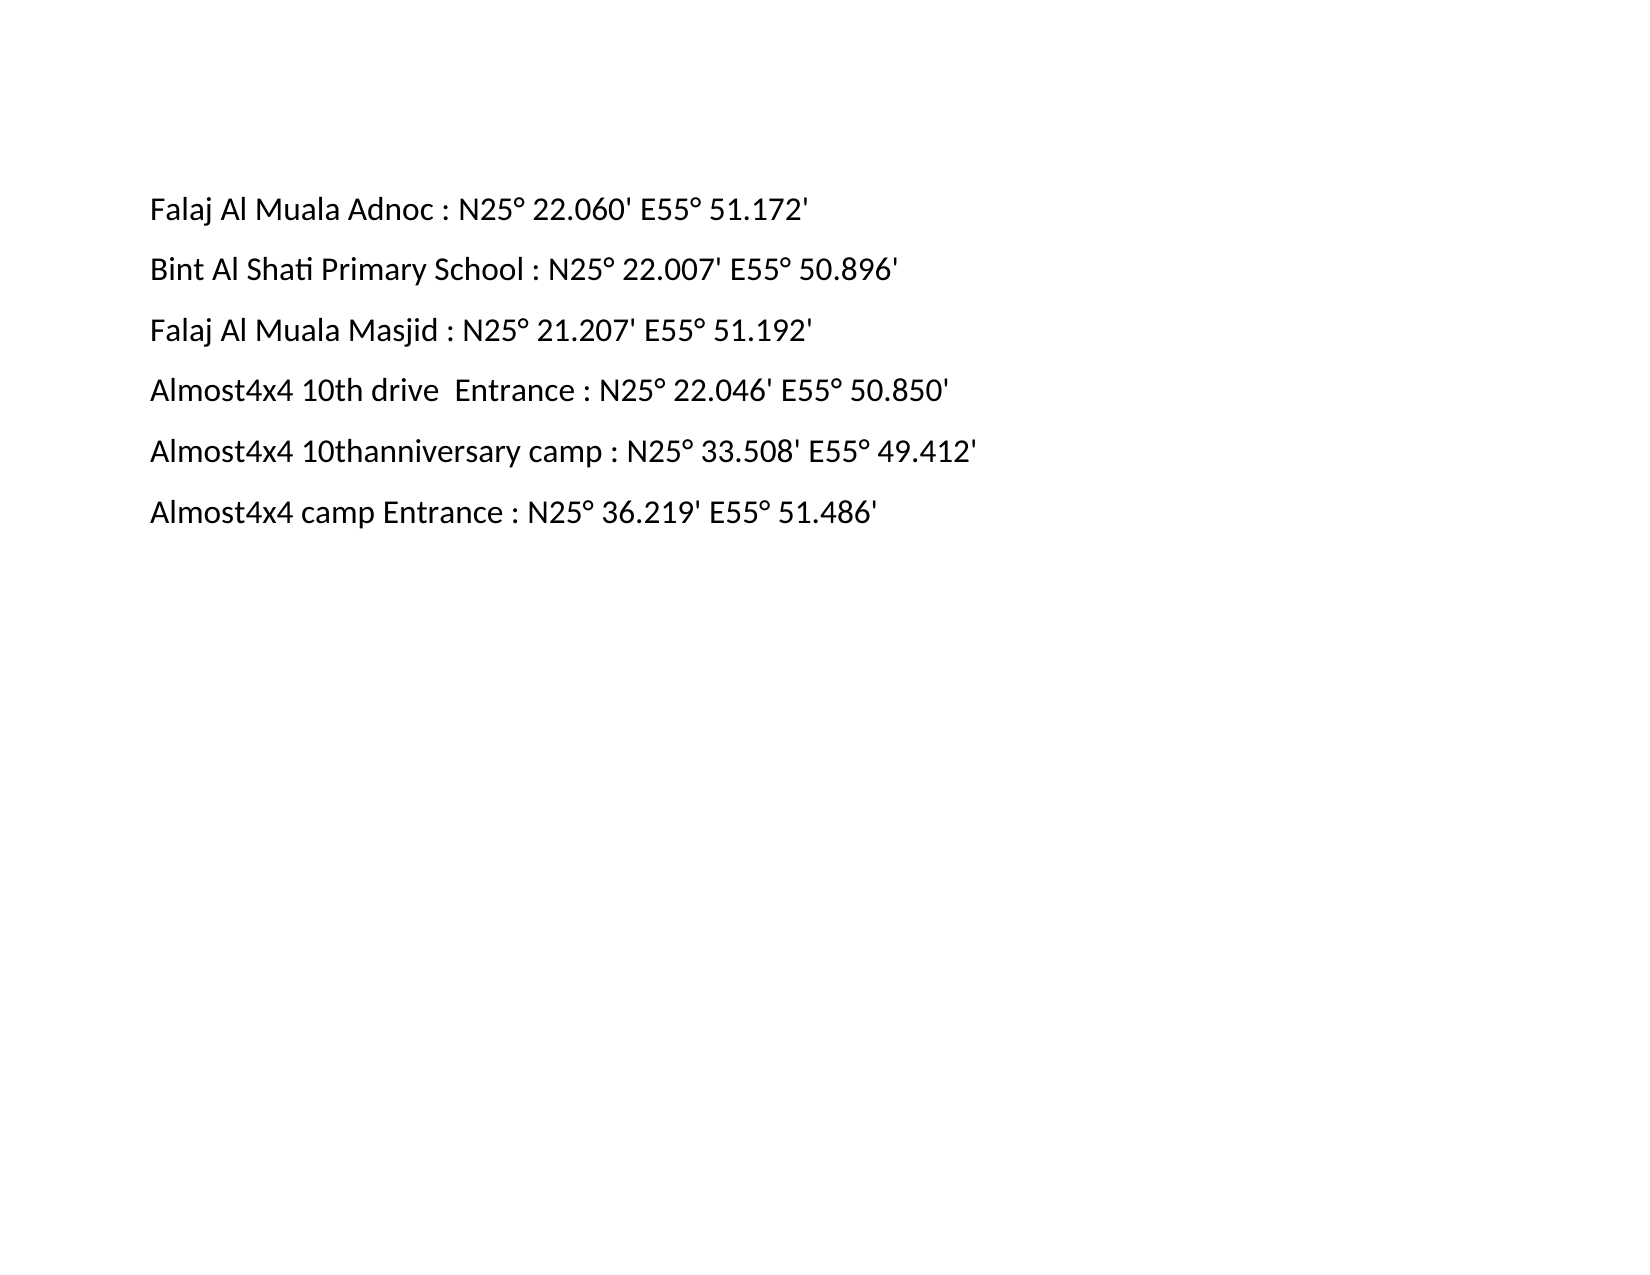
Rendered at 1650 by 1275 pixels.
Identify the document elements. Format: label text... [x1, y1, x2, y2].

text Almost4x4 camp Entrance : N25° 36.219' E55° 51.486' [150, 491, 1500, 531]
text Almost4x4 10thanniversary camp : N25° 33.508' E55° 49.412' [150, 430, 1500, 471]
text Almost4x4 10th drive Entrance : N25° 22.046' E55° 50.850' [150, 369, 1500, 410]
text Falaj Al Muala Masjid : N25° 21.207' E55° 51.192' [150, 309, 1500, 349]
text Bint Al Shati Primary School : N25° 22.007' E55° 50.896' [150, 248, 1500, 289]
text Falaj Al Muala Adnoc : N25° 22.060' E55° 51.172' [150, 187, 1500, 228]
